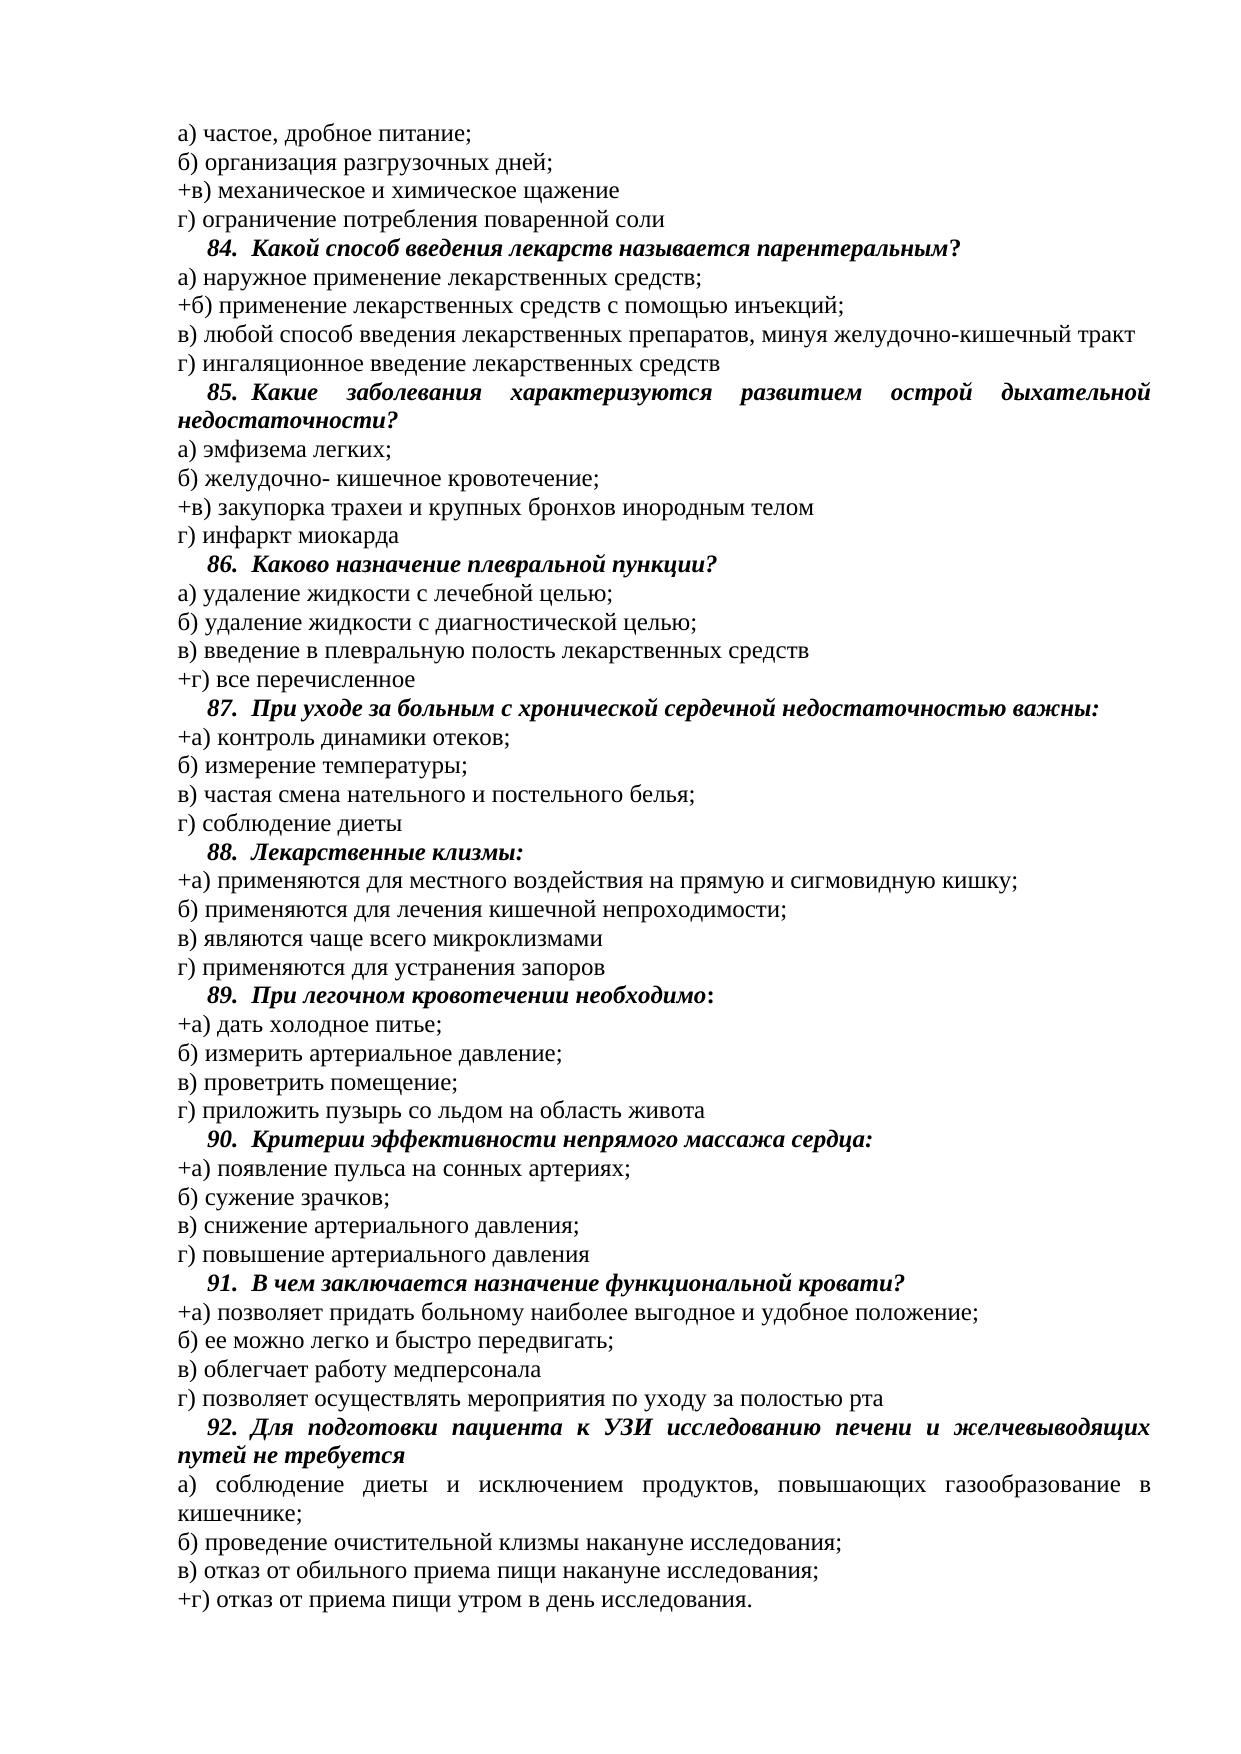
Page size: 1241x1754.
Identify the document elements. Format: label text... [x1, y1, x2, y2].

text б) удаление жидкости с диагностической целью; [177, 607, 1152, 636]
list Какие заболевания характеризуются развитием острой дыхательной недостаточности? [177, 377, 1152, 434]
text г) применяются для устранения запоров [177, 952, 1152, 981]
text +б) применение лекарственных средств с помощью инъекций; [177, 291, 1152, 319]
text в) частая смена нательного и постельного белья; [177, 779, 1152, 808]
list Для подготовки пациента к УЗИ исследованию печени и желчевыводящих путей не требуется [177, 1412, 1152, 1469]
text +а) применяются для местного воздействия на прямую и сигмовидную кишку; [177, 866, 1152, 894]
text б) измерение температуры; [177, 751, 1152, 779]
text в) введение в плевральную полость лекарственных средств [177, 636, 1152, 664]
text г) ингаляционное введение лекарственных средств [177, 348, 1152, 377]
text б) применяются для лечения кишечной непроходимости; [177, 894, 1152, 923]
text б) организация разгрузочных дней; [177, 147, 1152, 176]
text в) являются чаще всего микроклизмами [177, 923, 1152, 952]
list В чем заключается назначение функциональной кровати? [177, 1268, 1152, 1297]
list Каково назначение плевральной пункции? [177, 549, 1152, 578]
text +г) все перечисленное [177, 664, 1152, 693]
text в) проветрить помещение; [177, 1067, 1152, 1096]
text +а) дать холодное питье; [177, 1009, 1152, 1038]
text +а) позволяет придать больному наиболее выгодное и удобное положение; [177, 1297, 1152, 1326]
text +а) появление пульса на сонных артериях; [177, 1153, 1152, 1182]
text +а) контроль динамики отеков; [177, 722, 1152, 751]
text б) измерить артериальное давление; [177, 1038, 1152, 1067]
text г) ограничение потребления поваренной соли [177, 204, 1152, 233]
text б) проведение очистительной клизмы накануне исследования; [177, 1527, 1152, 1556]
text в) облегчает работу медперсонала [177, 1354, 1152, 1383]
list При уходе за больным с хронической сердечной недостаточностью важны: [177, 693, 1152, 722]
text г) позволяет осуществлять мероприятия по уходу за полостью рта [177, 1383, 1152, 1412]
text +в) механическое и химическое щажение [177, 176, 1152, 204]
text а) частое, дробное питание; [177, 118, 1152, 147]
text а) удаление жидкости с лечебной целью; [177, 578, 1152, 607]
text а) эмфизема легких; [177, 434, 1152, 463]
text г) соблюдение диеты [177, 808, 1152, 837]
text б) ее можно легко и быстро передвигать; [177, 1326, 1152, 1354]
text в) любой способ введения лекарственных препаратов, минуя желудочно-кишечный тракт [177, 319, 1152, 348]
list При легочном кровотечении необходимо: [177, 981, 1152, 1009]
text а) соблюдение диеты и исключением продуктов, повышающих газообразование в кишечнике; [177, 1469, 1152, 1527]
text б) сужение зрачков; [177, 1182, 1152, 1211]
text г) приложить пузырь со льдом на область живота [177, 1096, 1152, 1124]
text в) отказ от обильного приема пищи накануне исследования; [177, 1556, 1152, 1584]
text в) снижение артериального давления; [177, 1211, 1152, 1239]
list Лекарственные клизмы: [177, 837, 1152, 866]
text +в) закупорка трахеи и крупных бронхов инородным телом [177, 492, 1152, 521]
list Какой способ введения лекарств называется парентеральным? [177, 233, 1152, 262]
text г) повышение артериального давления [177, 1239, 1152, 1268]
text б) желудочно- кишечное кровотечение; [177, 463, 1152, 492]
text +г) отказ от приема пищи утром в день исследования. [177, 1584, 1152, 1613]
text г) инфаркт миокарда [177, 521, 1152, 549]
text а) наружное применение лекарственных средств; [177, 262, 1152, 291]
list Критерии эффективности непрямого массажа сердца: [177, 1124, 1152, 1153]
